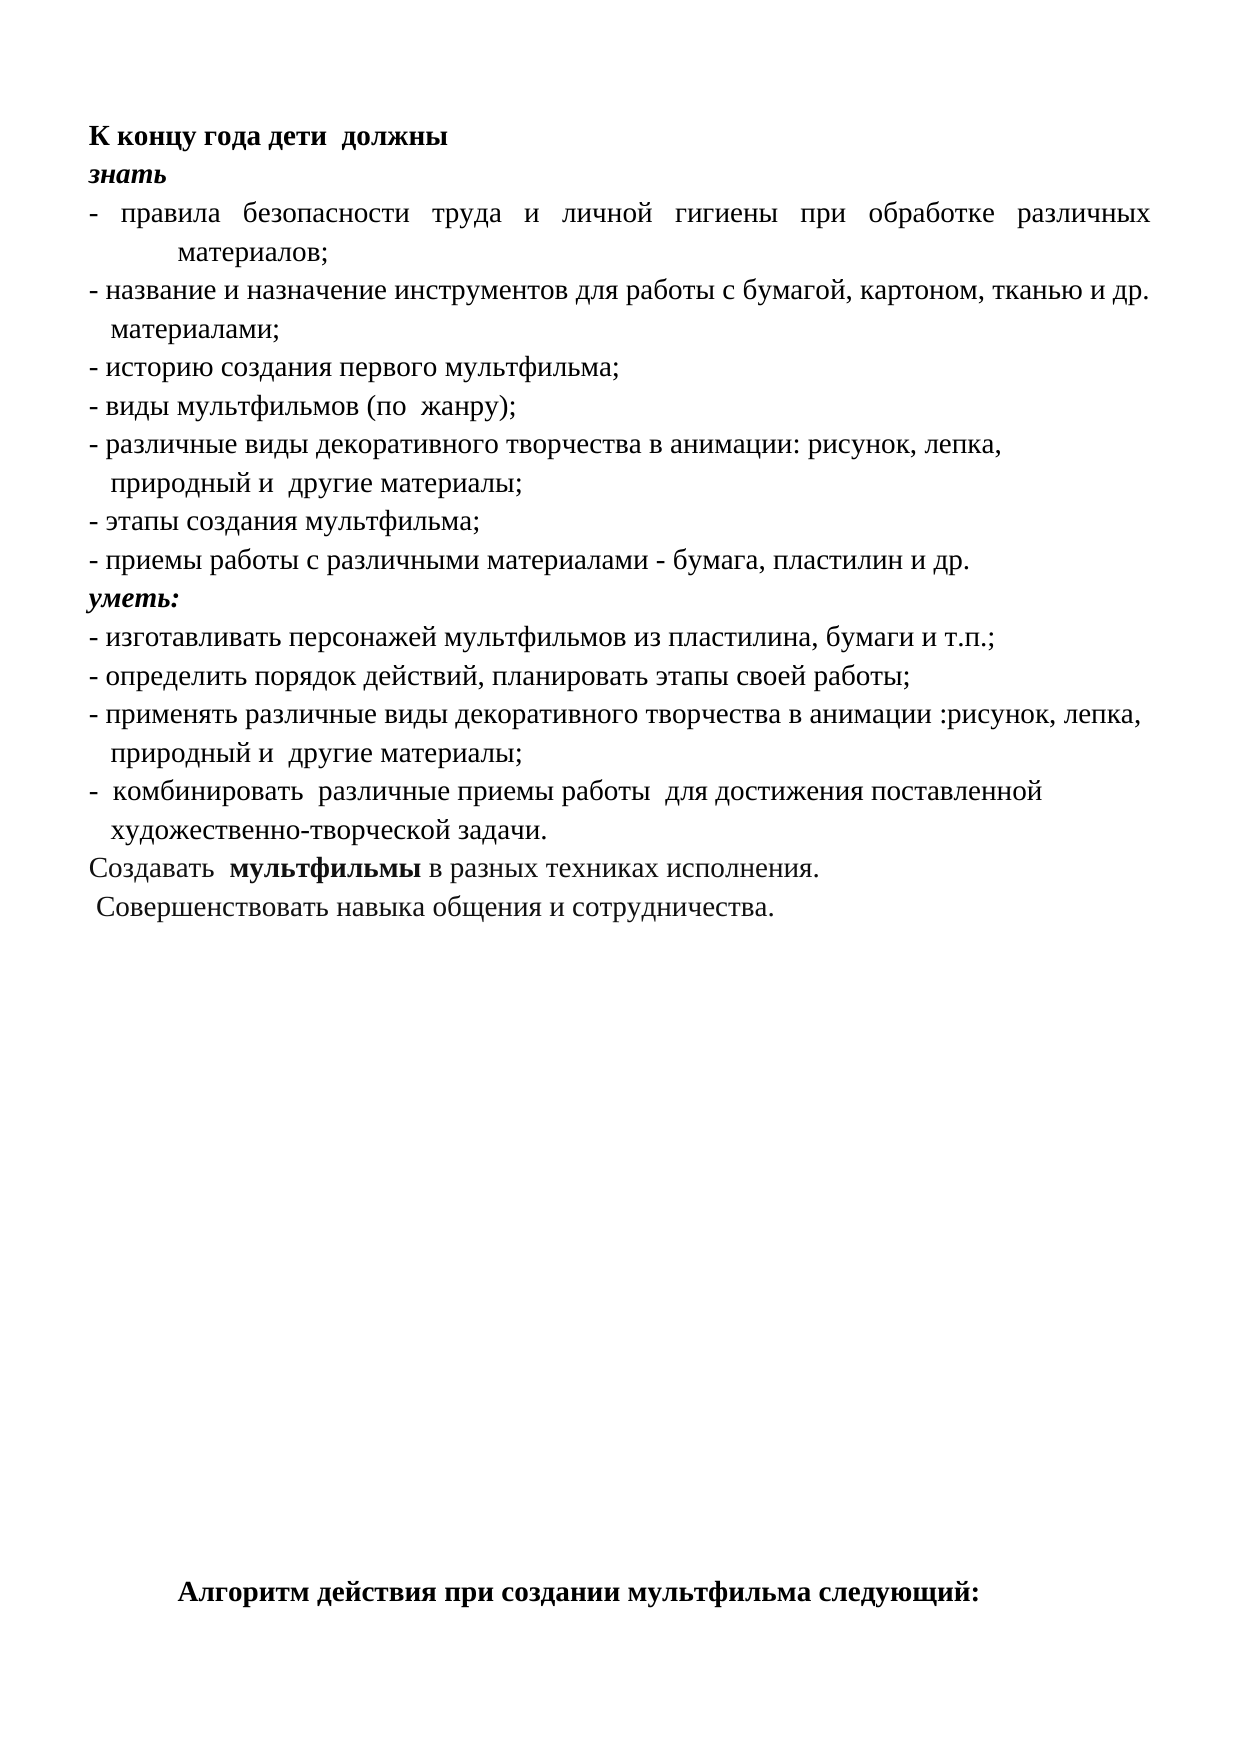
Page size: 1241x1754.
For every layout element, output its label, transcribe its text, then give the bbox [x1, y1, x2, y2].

text К концу года дети должны [88, 118, 1152, 152]
text - правила безопасности труда и личной гигиены при обработке различных материалов; [88, 195, 1152, 267]
text Алгоритм действия при создании мультфильма следующий: [177, 1574, 1152, 1608]
text Совершенствовать навыка общения и сотрудничества. [88, 889, 1152, 922]
text - различные виды декоративного творчества в анимации: рисунок, лепка, [88, 426, 1152, 460]
text Создавать мультфильмы в разных техниках исполнения. [88, 850, 1152, 884]
text - изготавливать персонажей мультфильмов из пластилина, бумаги и т.п.; [88, 619, 1152, 653]
text материалами; [88, 311, 1152, 344]
text уметь: [88, 581, 1152, 614]
text - приемы работы с различными материалами - бумага, пластилин и др. [88, 542, 1152, 576]
text - этапы создания мультфильма; [88, 503, 1152, 537]
text природный и другие материалы; [88, 735, 1152, 768]
text - название и назначение инструментов для работы с бумагой, картоном, тканью и др. [88, 272, 1152, 306]
text - виды мультфильмов (по жанру); [88, 388, 1152, 421]
text знать [88, 157, 1152, 190]
text - применять различные виды декоративного творчества в анимации :рисунок, лепка, [88, 696, 1152, 730]
text природный и другие материалы; [88, 465, 1152, 498]
text - комбинировать различные приемы работы для достижения поставленной [88, 773, 1152, 807]
text художественно-творческой задачи. [88, 812, 1152, 845]
text - определить порядок действий, планировать этапы своей работы; [88, 658, 1152, 691]
text - историю создания первого мультфильма; [88, 349, 1152, 383]
